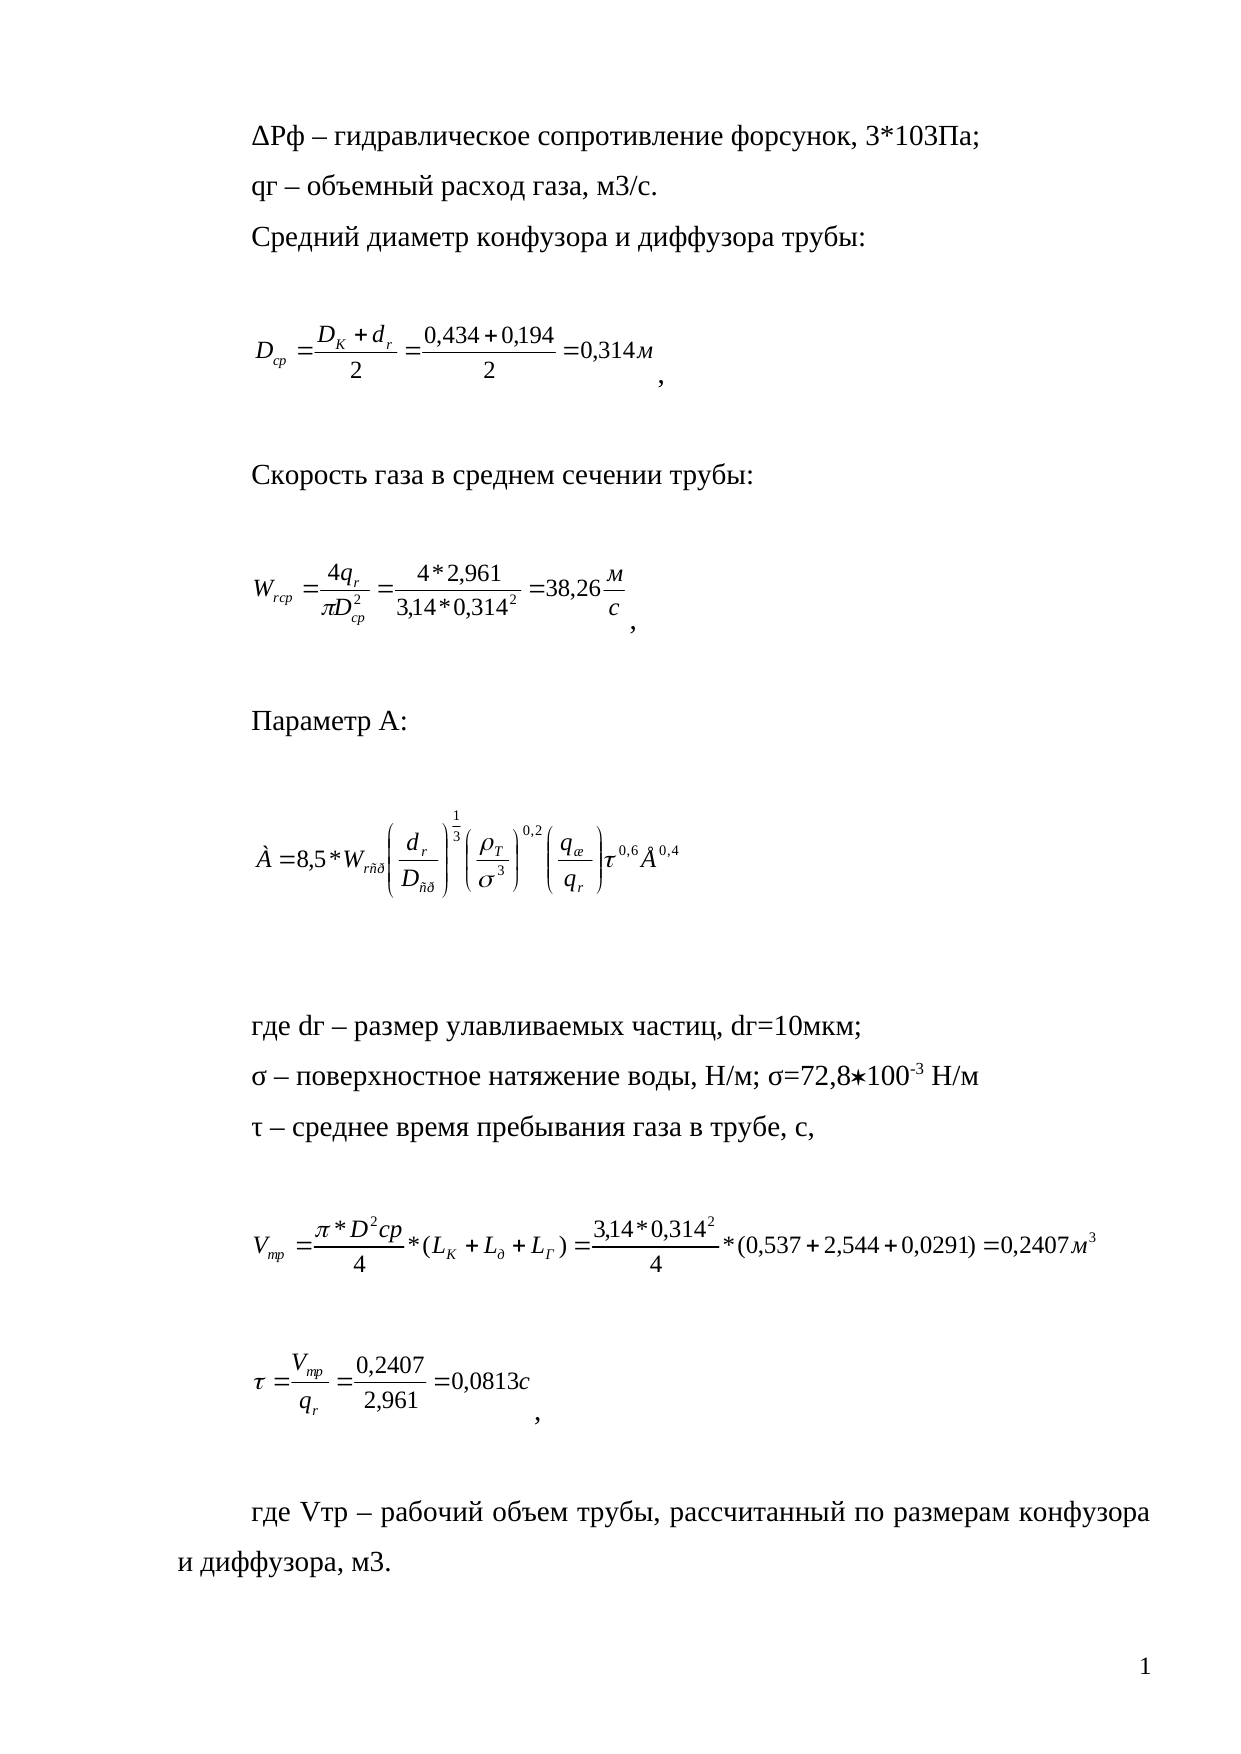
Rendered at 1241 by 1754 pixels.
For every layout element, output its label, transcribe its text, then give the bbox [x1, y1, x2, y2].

text Скорость газа в среднем сечении трубы: [177, 457, 1152, 490]
text , [177, 1345, 1152, 1427]
text σ – поверхностное натяжение воды, Н/м; σ=72,8-3 Н/м [177, 1058, 1152, 1092]
text Параметр А: [177, 703, 1152, 736]
text τ – среднее время пребывания газа в трубе, с, [177, 1109, 1152, 1142]
text где dг – размер улавливаемых частиц, dг=10мкм; [177, 1008, 1152, 1042]
text qг – объемный расход газа, м3/с. [177, 168, 1152, 202]
text Средний диаметр конфузора и диффузора трубы: [177, 219, 1152, 252]
text ΔРф – гидравлическое сопротивление форсунок, 3*103Па; [177, 118, 1152, 152]
text где Vтр – рабочий объем трубы, рассчитанный по размерам конфузора и диффузора, м3. [177, 1494, 1152, 1578]
text , [177, 319, 1152, 390]
text , [177, 557, 1152, 636]
